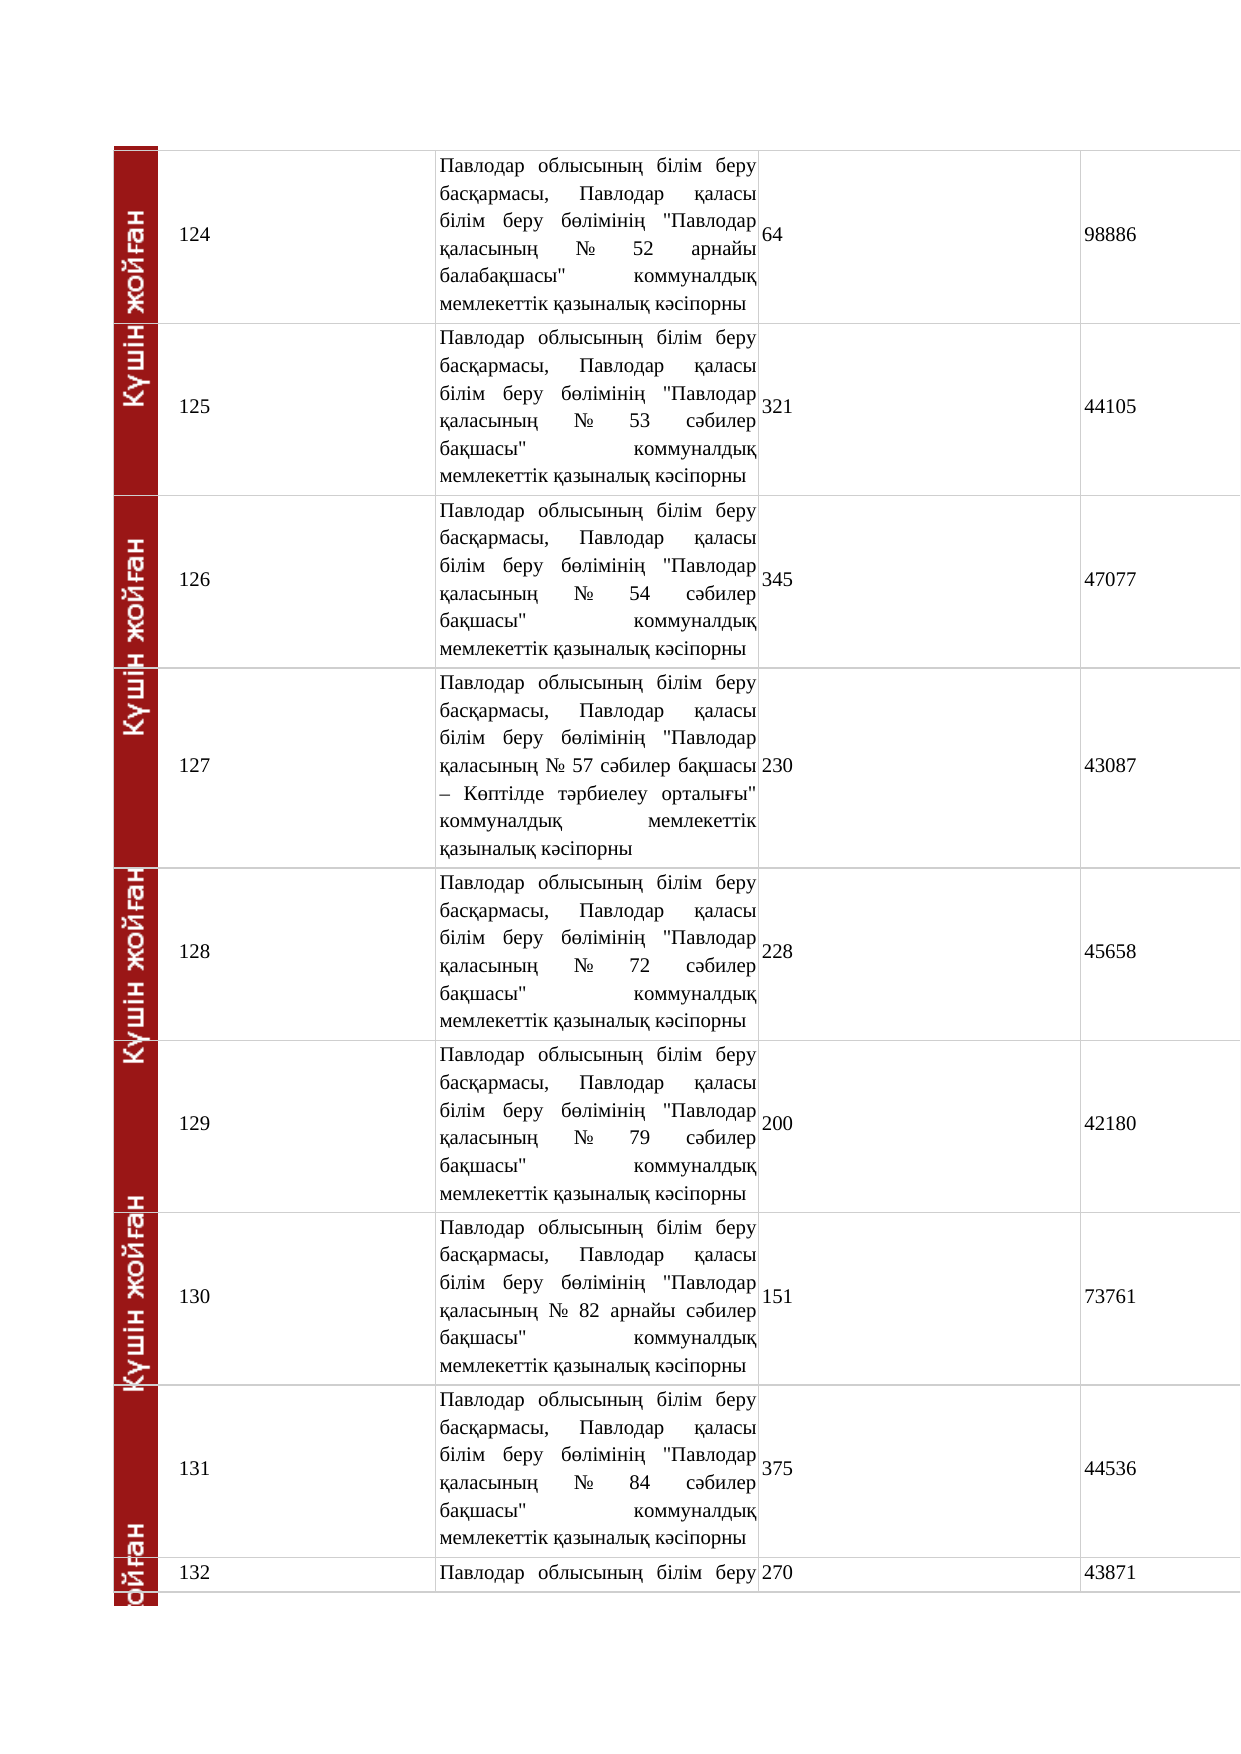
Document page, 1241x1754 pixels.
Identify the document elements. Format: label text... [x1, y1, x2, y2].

table_cell 270 [759, 1558, 1080, 1591]
table_cell 131 [114, 1386, 435, 1557]
table_cell Павлодар облысының білім беру басқармасы, Павлодар қаласы білім беру бөлімінің "Павлодар қаласының № 57 сәбилер бақшасы – Көптілде тәрбиелеу орталығы" коммуналдық мемлекеттік қазыналық кәсіпорны [436, 669, 758, 867]
table_cell 43087 [1081, 669, 1240, 867]
table_cell 124 [114, 151, 435, 322]
table_cell 128 [114, 869, 435, 1039]
table_cell 345 [759, 496, 1080, 667]
table_cell 130 [114, 1213, 435, 1384]
table_cell Павлодар облысының білім беру басқармасы, Павлодар қаласы білім беру бөлімінің "Павлодар қаласының № 72 сәбилер бақшасы" коммуналдық мемлекеттік қазыналық кәсіпорны [436, 869, 758, 1039]
table_cell 64 [759, 151, 1080, 322]
table_cell 200 [759, 1041, 1080, 1212]
picture [114, 1593, 158, 1606]
table_cell 132 [114, 1558, 435, 1591]
table_cell Павлодар облысының білім беру басқармасы, Павлодар қаласы білім беру бөлімінің "Павлодар қаласының № 82 арнайы сәбилер бақшасы" коммуналдық мемлекеттік қазыналық кәсіпорны [436, 1213, 758, 1384]
table_cell Павлодар облысының білім беру басқармасы, Павлодар қаласы білім беру бөлімінің "Павлодар қаласының № 54 сәбилер бақшасы" коммуналдық мемлекеттік қазыналық кәсіпорны [436, 496, 758, 667]
picture [114, 146, 158, 150]
table_cell 129 [114, 1041, 435, 1212]
table_cell 44105 [1081, 324, 1240, 495]
table_cell 126 [114, 496, 435, 667]
table_cell Павлодар облысының білім беру басқармасы, Павлодар қаласы білім беру бөлімінің "Павлодар қаласының № 84 сәбилер бақшасы" коммуналдық мемлекеттік қазыналық кәсіпорны [436, 1386, 758, 1557]
table_cell Павлодар облысының білім беру басқармасы, Павлодар қаласы білім беру бөлімінің "Павлодар қаласының № 53 сәбилер бақшасы" коммуналдық мемлекеттік қазыналық кәсіпорны [436, 324, 758, 495]
table_cell 43871 [1081, 1558, 1240, 1591]
table_cell 375 [759, 1386, 1080, 1557]
table_cell 45658 [1081, 869, 1240, 1039]
table_cell Павлодар облысының білім беру басқармасы, Павлодар қаласы білім беру бөлімінің "Павлодар қаласының № 52 арнайы балабақшасы" коммуналдық мемлекеттік қазыналық кәсіпорны [436, 151, 758, 322]
table_cell 151 [759, 1213, 1080, 1384]
table_cell 125 [114, 324, 435, 495]
table_cell 228 [759, 869, 1080, 1039]
table_cell Павлодар облысының білім беру басқармасы, Павлодар қаласы білім беру бөлімінің "Павлодар қаласының № 79 сәбилер бақшасы" коммуналдық мемлекеттік қазыналық кәсіпорны [436, 1041, 758, 1212]
table_cell 73761 [1081, 1213, 1240, 1384]
table_cell 47077 [1081, 496, 1240, 667]
table_cell 98886 [1081, 151, 1240, 322]
table_cell 230 [759, 669, 1080, 867]
table_cell 42180 [1081, 1041, 1240, 1212]
table_cell 44536 [1081, 1386, 1240, 1557]
table_cell 321 [759, 324, 1080, 495]
table_cell 127 [114, 669, 435, 867]
